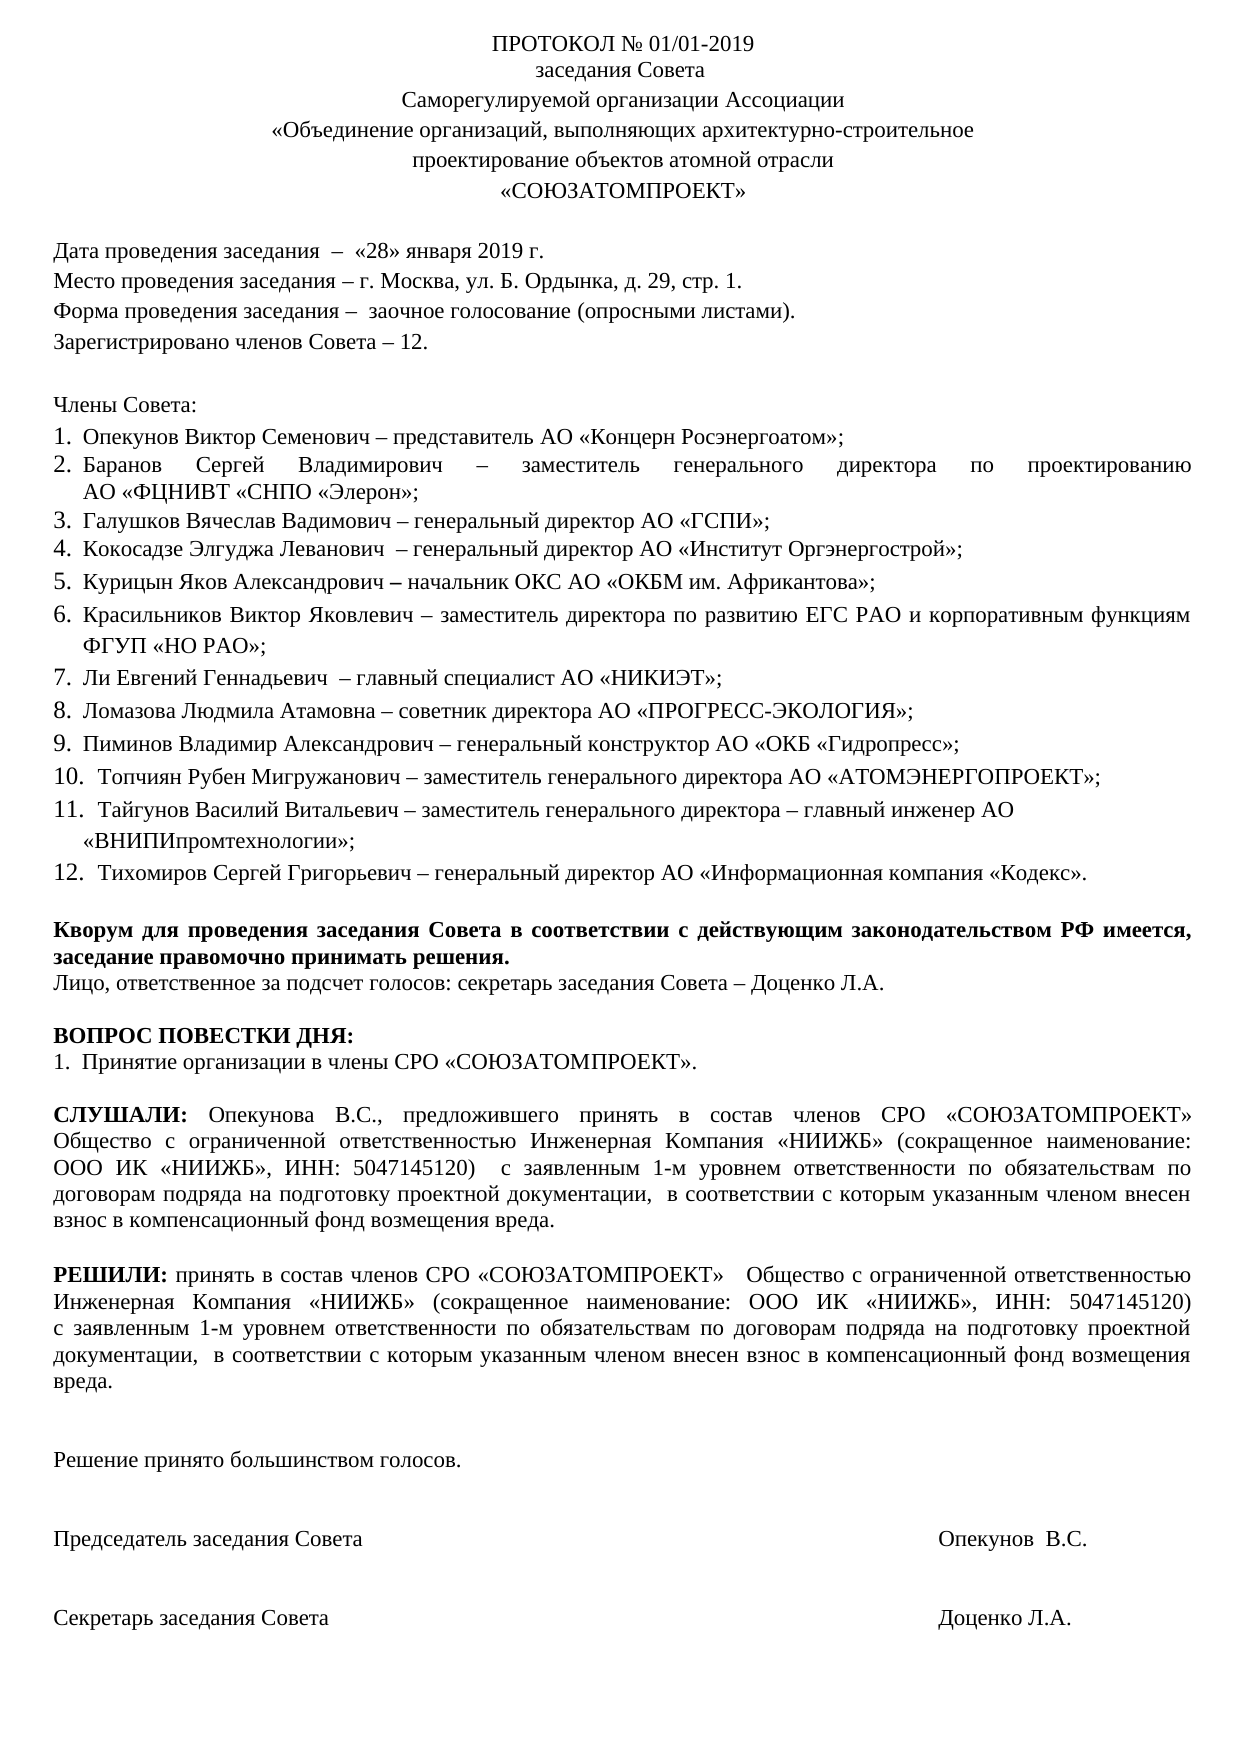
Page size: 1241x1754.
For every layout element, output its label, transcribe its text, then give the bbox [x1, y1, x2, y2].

list Топчиян Рубен Мигружанович – заместитель генерального директора АО «АТОМЭНЕРГОПРОЕКТ»; [53, 761, 1193, 790]
list Кокосадзе Элгуджа Леванович – генеральный директор АО «Институт Оргэнергострой»; [53, 533, 1193, 562]
list Ломазова Людмила Атамовна – советник директора АО «ПРОГРЕСС-ЭКОЛОГИЯ»; [53, 695, 1193, 724]
list Курицын Яков Александрович – начальник ОКС АО «ОКБМ им. Африкантова»; [53, 566, 1193, 595]
text Решение принято большинством голосов. [53, 1446, 1193, 1472]
text ВОПРОС ПОВЕСТКИ ДНЯ: [53, 1022, 1193, 1048]
text Кворум для проведения заседания Совета в соответствии с действующим законодательством РФ имеется, заседание правомочно принимать решения. [53, 917, 1193, 969]
list Ли Евгений Геннадьевич – главный специалист АО «НИКИЭТ»; [53, 662, 1193, 691]
text Члены Совета: [53, 391, 1193, 417]
list Галушков Вячеслав Вадимович – генеральный директор АО «ГСПИ»; [53, 505, 1193, 533]
text Секретарь заседания Совета Доценко Л.А. [53, 1604, 1193, 1631]
list Красильников Виктор Яковлевич – заместитель директора по развитию ЕГС РАО и корпоративным функциям ФГУП «НО РАО»; [53, 599, 1193, 658]
text заседания Совета Саморегулируемой организации Ассоциации [53, 56, 1193, 112]
text РЕШИЛИ: принять в состав членов СРО «СОЮЗАТОМПРОЕКТ» Общество с ограниченной ответственностью Инженерная Компания «НИИЖБ» (сокращенное наименование: ООО ИК «НИИЖБ», ИНН: 5047145120) с заявленным 1-м уровнем ответственности по обязательствам по договорам подряда на подготовку проектной документации, в соответствии с которым указанным членом внесен взнос в компенсационный фонд возмещения вреда. [53, 1262, 1193, 1393]
text Дата проведения заседания – «28» января 2019 г. [53, 237, 1193, 263]
text Председатель заседания Совета Опекунов В.С. [53, 1525, 1193, 1551]
list Пиминов Владимир Александрович – генеральный конструктор АО «ОКБ «Гидропресс»; [53, 728, 1193, 757]
text Место проведения заседания – г. Москва, ул. Б. Ордынка, д. 29, стр. 1. [53, 267, 1193, 294]
text СЛУШАЛИ: Опекунова В.С., предложившего принять в состав членов СРО «СОЮЗАТОМПРОЕКТ» Общество с ограниченной ответственностью Инженерная Компания «НИИЖБ» (сокращенное наименование: ООО ИК «НИИЖБ», ИНН: 5047145120) с заявленным 1-м уровнем ответственности по обязательствам по договорам подряда на подготовку проектной документации, в соответствии с которым указанным членом внесен взнос в компенсационный фонд возмещения вреда. [53, 1101, 1193, 1233]
text 1. Принятие организации в члены СРО «СОЮЗАТОМПРОЕКТ». [53, 1048, 1193, 1075]
list Баранов Сергей Владимирович – заместитель генерального директора по проектированию АО «ФЦНИВТ «СНПО «Элерон»; [53, 449, 1193, 505]
text «Объединение организаций, выполняющих архитектурно-строительное [53, 116, 1193, 143]
list Тихомиров Сергей Григорьевич – генеральный директор АО «Информационная компания «Кодекс». [53, 857, 1193, 886]
text Зарегистрировано членов Совета – 12. [53, 328, 1193, 354]
text «СОЮЗАТОМПРОЕКТ» [53, 177, 1193, 203]
text Форма проведения заседания – заочное голосование (опросными листами). [53, 298, 1193, 324]
text Лицо, ответственное за подсчет голосов: секретарь заседания Совета – Доценко Л.А. [53, 969, 1193, 996]
list Тайгунов Василий Витальевич – заместитель генерального директора – главный инженер АО «ВНИПИпромтехнологии»; [53, 794, 1193, 853]
text ПРОТОКОЛ № 01/01-2019 [53, 29, 1193, 56]
list Опекунов Виктор Семенович – представитель АО «Концерн Росэнергоатом»; [53, 421, 1193, 449]
text проектирование объектов атомной отрасли [53, 147, 1193, 173]
